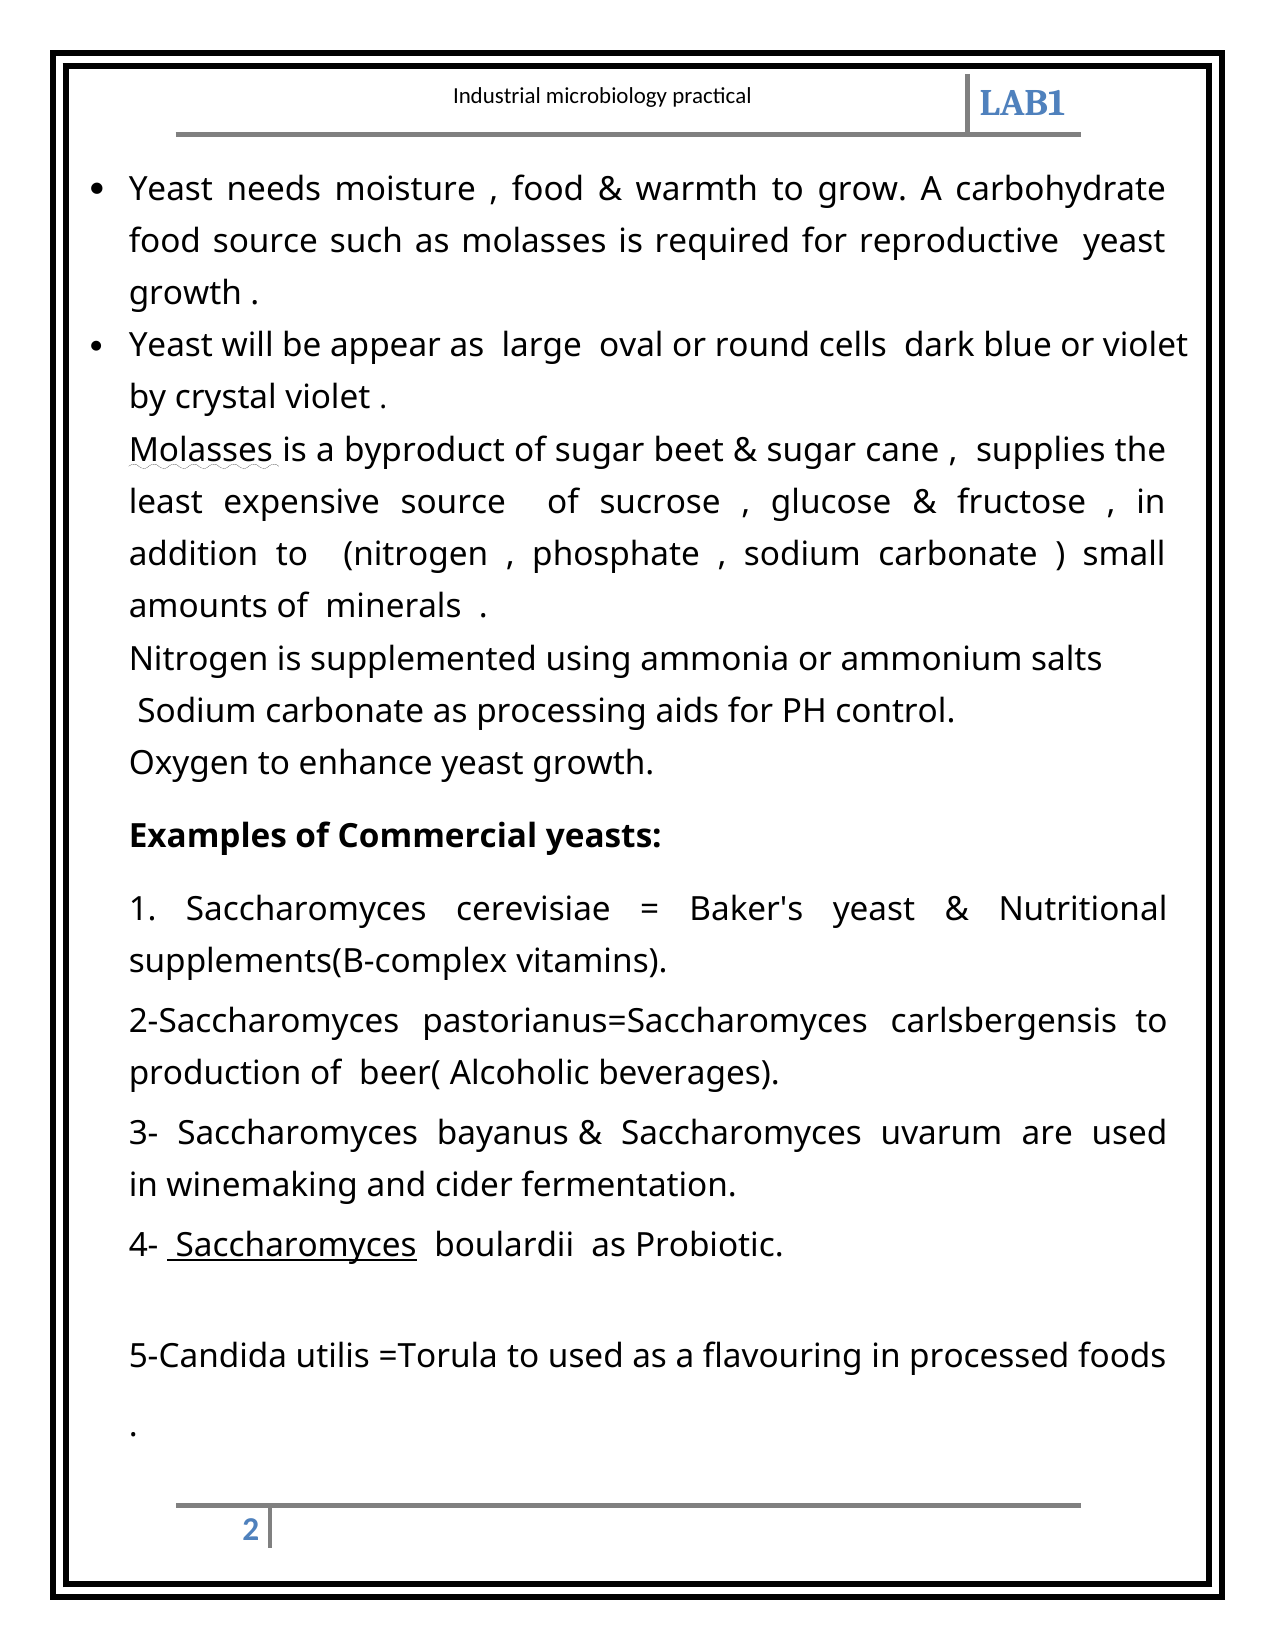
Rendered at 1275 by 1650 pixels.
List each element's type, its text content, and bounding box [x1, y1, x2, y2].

list Yeast will be appear as large oval or round cells dark blue or violet by crystal violet . [91, 321, 1206, 419]
text 5-Candida utilis =Torula to used as a flavouring in processed foods . [128, 1332, 1167, 1446]
list Oxygen to enhance yeast growth. [128, 739, 1167, 784]
subtitle 4- Saccharomyces boulardii as Probiotic. [635, 1220, 1167, 1266]
list Yeast needs moisture , food & warmth to grow. A carbohydrate food source such as molasses is required for reproductive yeast growth . [91, 164, 1167, 314]
subtitle 1. Saccharomyces cerevisiae = Baker's yeast & Nutritional supplements(B-complex vitamins). [128, 885, 1167, 982]
subtitle 2-Saccharomyces pastorianus=Saccharomyces carlsbergensis to production of beer( Alcoholic beverages). [128, 997, 1167, 1094]
subtitle 3- Saccharomyces bayanus & Saccharomyces uvarum are used in winemaking and cider fermentation. [128, 1108, 1167, 1206]
list Nitrogen is supplemented using ammonia or ammonium salts [128, 634, 1167, 680]
list Sodium carbonate as processing aids for PH control. [128, 686, 1167, 732]
list Molasses is a byproduct of sugar beet & sugar cane , supplies the least expensive source of sucrose , glucose & fructose , in addition to (nitrogen , phosphate , sodium carbonate ) small amounts of minerals . [128, 426, 1167, 627]
text Examples of Commercial yeasts: [128, 812, 1167, 857]
